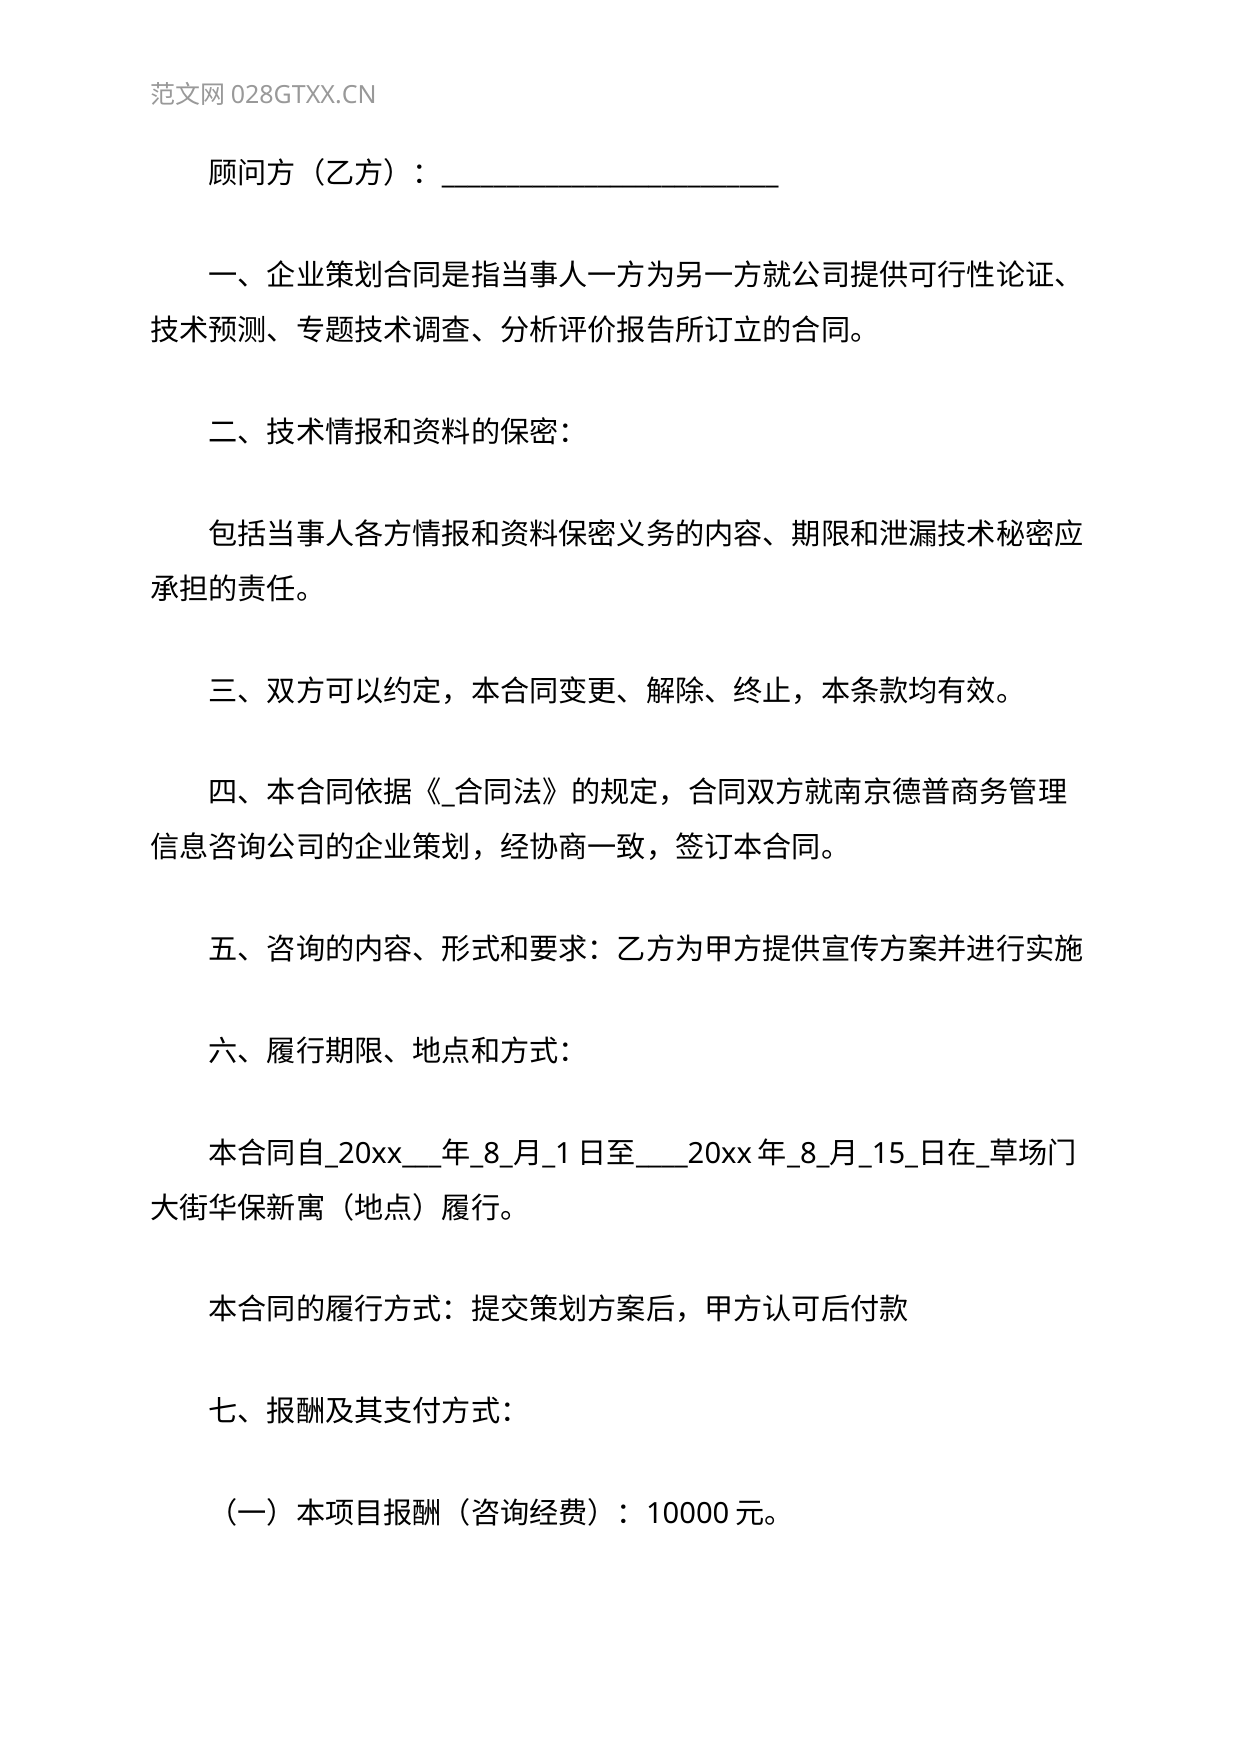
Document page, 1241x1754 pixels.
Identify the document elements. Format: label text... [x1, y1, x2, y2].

text 顾问方（乙方）：__________________________ [150, 150, 1090, 192]
text （一）本项目报酬（咨询经费）：10000元。 [150, 1489, 1090, 1532]
text 六、履行期限、地点和方式： [150, 1027, 1090, 1070]
text 包括当事人各方情报和资料保密义务的内容、期限和泄漏技术秘密应承担的责任。 [150, 510, 1090, 608]
text 本合同自_20xx___年_8_月_1日至____20xx年_8_月_15_日在_草场门大街华保新寓（地点）履行。 [150, 1129, 1090, 1226]
text 三、双方可以约定，本合同变更、解除、终止，本条款均有效。 [150, 667, 1090, 709]
text 五、咨询的内容、形式和要求：乙方为甲方提供宣传方案并进行实施 [150, 926, 1090, 968]
text 一、企业策划合同是指当事人一方为另一方就公司提供可行性论证、技术预测、专题技术调查、分析评价报告所订立的合同。 [150, 252, 1090, 349]
text 四、本合同依据《_合同法》的规定，合同双方就南京德普商务管理信息咨询公司的企业策划，经协商一致，签订本合同。 [150, 769, 1090, 866]
text 七、报酬及其支付方式： [150, 1388, 1090, 1430]
text 二、技术情报和资料的保密： [150, 409, 1090, 451]
text 本合同的履行方式：提交策划方案后，甲方认可后付款 [150, 1286, 1090, 1328]
